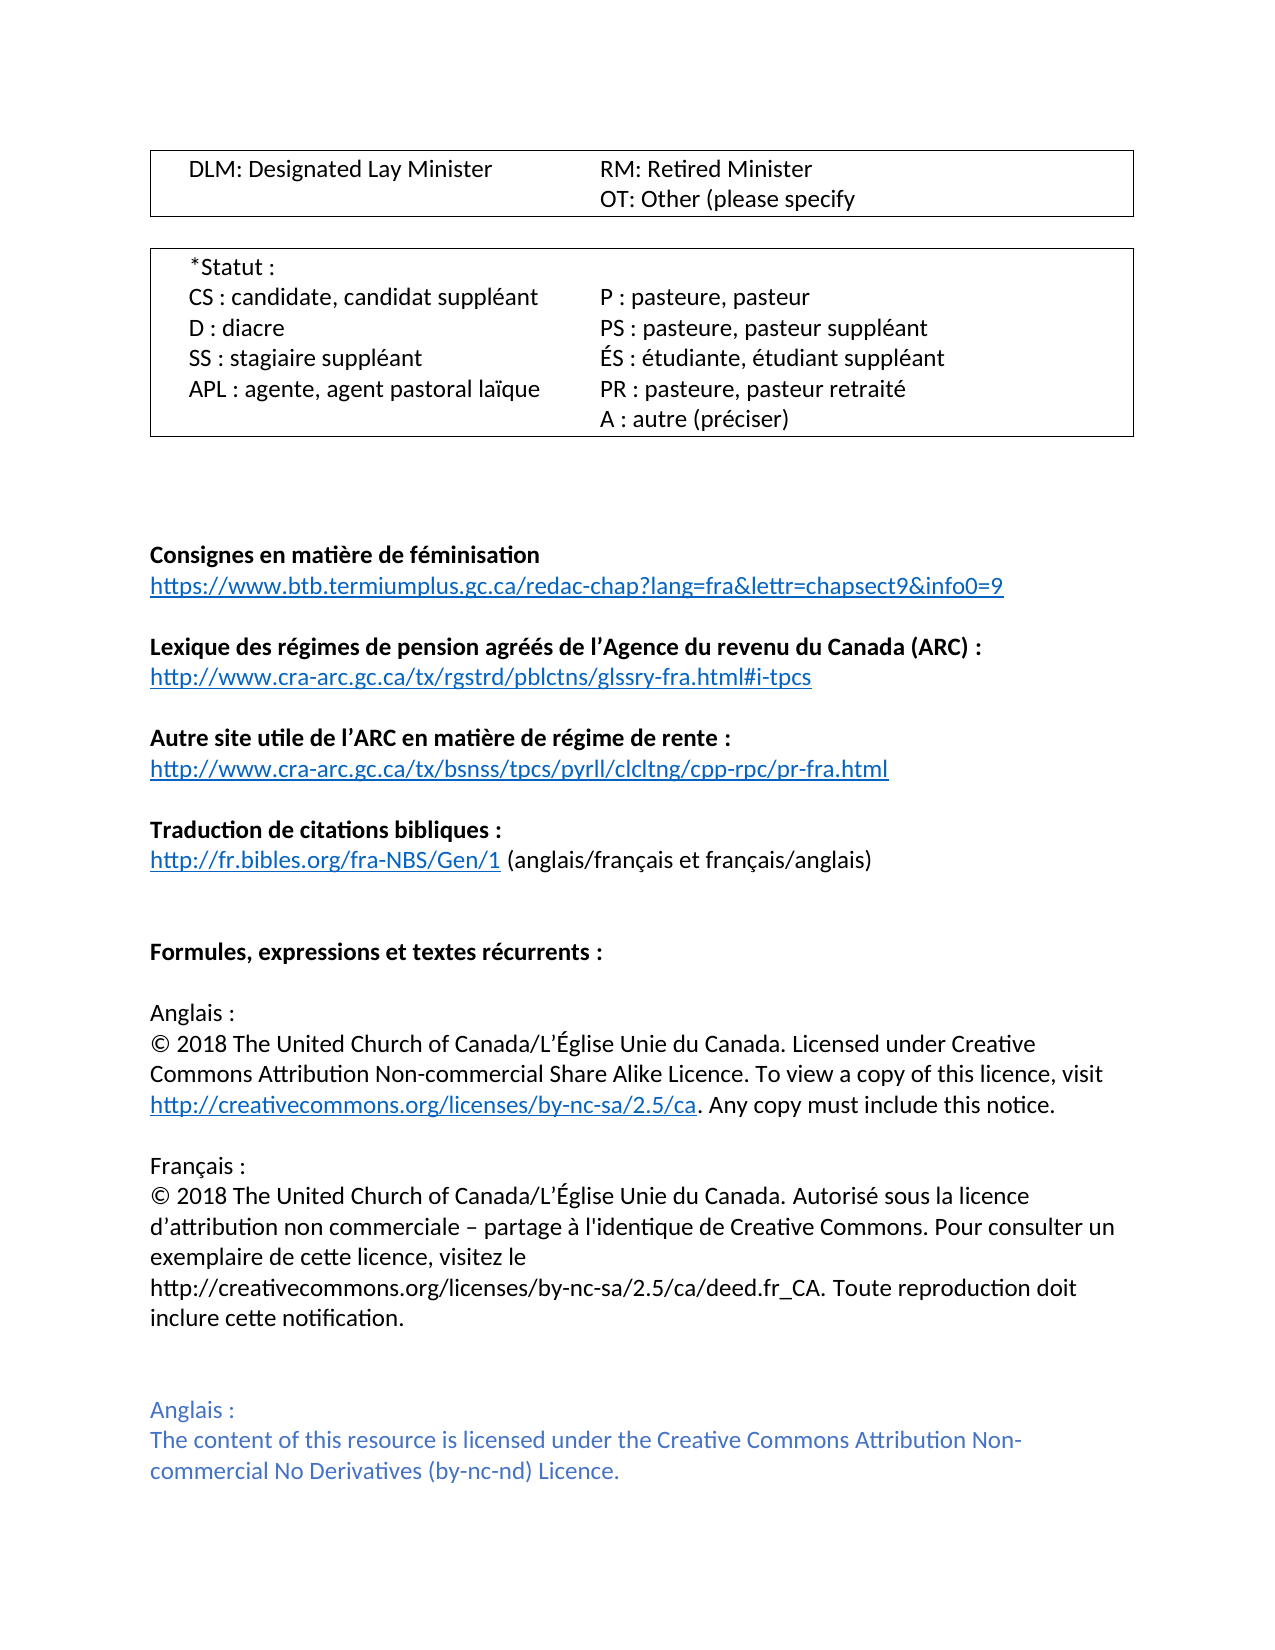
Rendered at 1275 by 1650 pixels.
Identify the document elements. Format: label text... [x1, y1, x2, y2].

list *Statut : [151, 249, 1133, 278]
text Consignes en matière de féminisation [150, 539, 1125, 570]
text Traduction de citations bibliques : [150, 814, 1125, 845]
list OT: Other (please specify [151, 181, 1133, 216]
text Anglais : [150, 997, 1125, 1028]
list D : diacre PS : pasteure, pasteur suppléant [151, 309, 1133, 339]
text Français : [150, 1150, 1125, 1180]
text © 2018 The United Church of Canada/L’Église Unie du Canada. Autorisé sous la licence d’attribution non commerciale – partage à l'identique de Creative Commons. Pour consulter un exemplaire de cette licence, visitez le http://creativecommons.org/licenses/by-nc-sa/2.5/ca/deed.fr_CA. Toute reproduction doit inclure cette notification. [150, 1180, 1125, 1333]
list DLM: Designated Lay Minister RM: Retired Minister [151, 151, 1133, 181]
text Anglais : [150, 1394, 1125, 1424]
list A : autre (préciser) [151, 400, 1133, 436]
list SS : stagiaire suppléant ÉS : étudiante, étudiant suppléant [151, 339, 1133, 370]
text Formules, expressions et textes récurrents : [150, 936, 1125, 967]
list APL : agente, agent pastoral laïque PR : pasteure, pasteur retraité [151, 370, 1133, 400]
text https://www.btb.termiumplus.gc.ca/redac-chap?lang=fra&lettr=chapsect9&info0=9 [150, 570, 1125, 601]
text The content of this resource is licensed under the Creative Commons Attribution Non-commercial No Derivatives (by-nc-nd) Licence. [150, 1424, 1125, 1486]
text http://fr.bibles.org/fra-NBS/Gen/1 (anglais/français et français/anglais) [150, 845, 1125, 875]
text © 2018 The United Church of Canada/L’Église Unie du Canada. Licensed under Creative Commons Attribution Non-commercial Share Alike Licence. To view a copy of this licence, visit http://creativecommons.org/licenses/by-nc-sa/2.5/ca. Any copy must include this notice. [150, 1028, 1125, 1119]
text Lexique des régimes de pension agréés de l’Agence du revenu du Canada (ARC) : http://www.cra-arc.gc.ca/tx/rgstrd/pblctns/glssry-fra.html#i-tpcs [150, 631, 1125, 692]
list CS : candidate, candidat suppléant P : pasteure, pasteur [151, 278, 1133, 309]
text Autre site utile de l’ARC en matière de régime de rente : http://www.cra-arc.gc.ca/tx/bsnss/tpcs/pyrll/clcltng/cpp-rpc/pr-fra.html [150, 723, 1125, 784]
